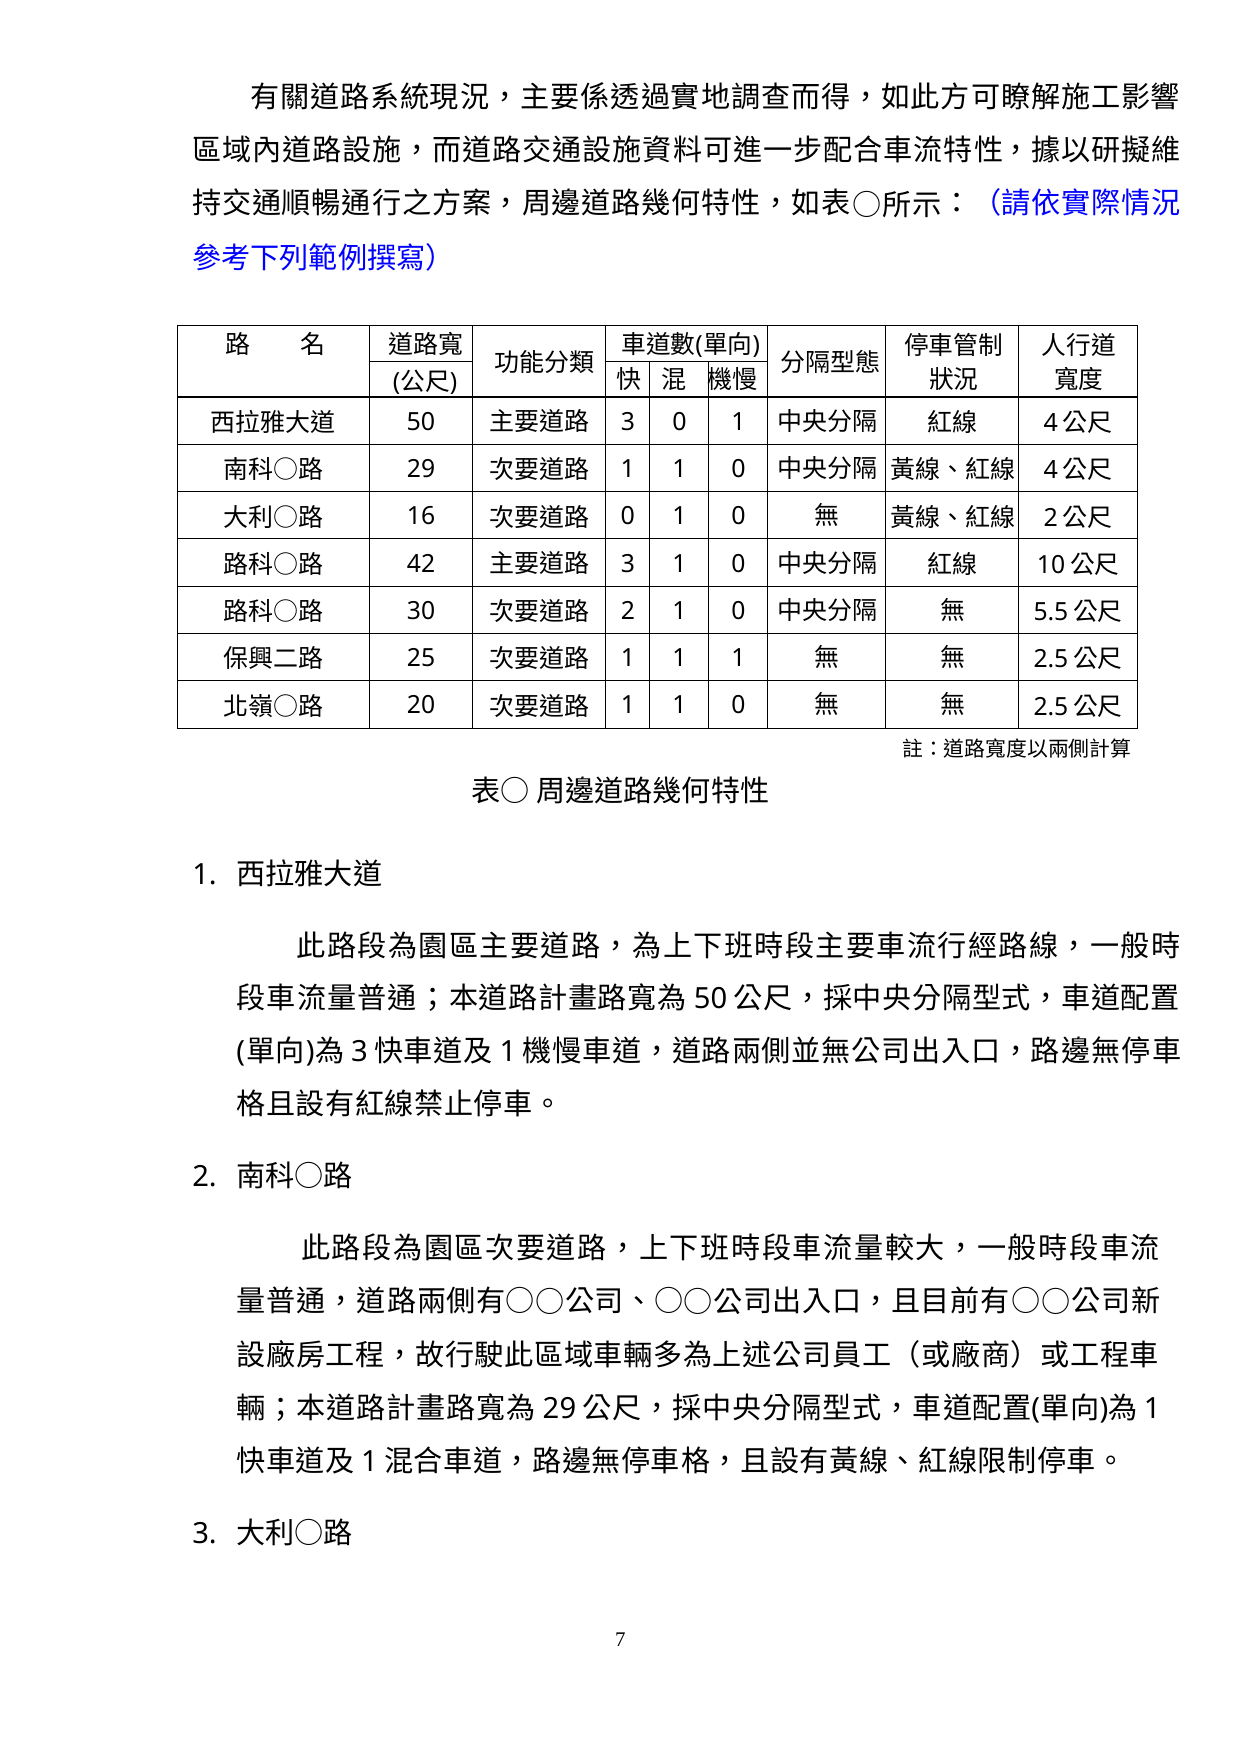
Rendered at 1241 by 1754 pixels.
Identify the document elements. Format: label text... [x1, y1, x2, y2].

table_cell 無 [768, 681, 885, 727]
table_cell 0 [650, 398, 708, 444]
table_cell 1 [650, 681, 708, 727]
table_cell 混 [650, 362, 708, 396]
table_cell 西拉雅大道 [178, 398, 369, 444]
table_cell 0 [709, 587, 767, 633]
table_cell 次要道路 [473, 634, 605, 680]
table_cell 3 [606, 398, 649, 444]
table_cell 2 [606, 587, 649, 633]
text 此路段為園區次要道路，上下班時段車流量較大，一般時段車流量普通，道路兩側有○○公司、○○公司出入口，且目前有○○公司新設廠房工程，故行駛此區域車輛多為上述公司員工（或廠商）或工程車輛；本道路計畫路寬為29公尺，採中央分隔型式，車道配置(單向)為1快車道及1混合車道，路邊無停車格，且設有黃線、紅線限制停車。 [236, 1224, 1161, 1480]
table_cell 0 [606, 492, 649, 538]
list 南科○路 [192, 1152, 1181, 1195]
table_cell 10公尺 [1019, 539, 1137, 586]
table_cell 大利○路 [178, 492, 369, 538]
table_cell 1 [650, 445, 708, 491]
table_cell 1 [606, 681, 649, 727]
table_cell 中央分隔 [768, 445, 885, 491]
table_cell 0 [709, 539, 767, 586]
table_header 車道數(單向) [606, 326, 767, 361]
table_cell 5.5公尺 [1019, 587, 1137, 633]
table_cell 次要道路 [473, 587, 605, 633]
table_cell 黃線、紅線 [886, 492, 1018, 538]
table_cell 中央分隔 [768, 587, 885, 633]
table_cell 0 [709, 445, 767, 491]
table_cell 無 [886, 587, 1018, 633]
table_cell 路科○路 [178, 539, 369, 586]
table_cell 北嶺○路 [178, 681, 369, 727]
table_cell 紅線 [886, 398, 1018, 444]
table_cell 南科○路 [178, 445, 369, 491]
table_cell 1 [650, 492, 708, 538]
table_cell 1 [606, 445, 649, 491]
table_cell 2.5公尺 [1019, 634, 1137, 680]
table_cell 中央分隔 [768, 398, 885, 444]
table_cell 50 [370, 398, 472, 444]
table_cell 次要道路 [473, 492, 605, 538]
table_cell 1 [650, 587, 708, 633]
table_cell 0 [709, 492, 767, 538]
table_cell 2.5公尺 [1019, 681, 1137, 727]
table_cell 0 [709, 681, 767, 727]
text 註：道路寬度以兩側計算 [59, 728, 1131, 766]
table_header 功能分類 [473, 326, 605, 396]
table_cell 16 [370, 492, 472, 538]
table_cell 1 [650, 634, 708, 680]
table_cell 主要道路 [473, 398, 605, 444]
table_header 停車管制 狀況 [886, 326, 1018, 396]
list 大利○路 [192, 1509, 1181, 1552]
list 西拉雅大道 [192, 851, 1181, 893]
table_cell 次要道路 [473, 681, 605, 727]
table_cell 機慢 [709, 362, 767, 396]
text 表○ 周邊道路幾何特性 [59, 766, 1181, 810]
table_cell 無 [886, 634, 1018, 680]
table_cell 3 [606, 539, 649, 586]
table_cell 主要道路 [473, 539, 605, 586]
table_header 人行道 寬度 [1019, 326, 1137, 396]
table_cell 2公尺 [1019, 492, 1137, 538]
table_cell 4公尺 [1019, 445, 1137, 491]
table_cell 中央分隔 [768, 539, 885, 586]
table_cell 快 [606, 362, 649, 396]
table_header 分隔型態 [768, 326, 885, 396]
table_cell 1 [709, 634, 767, 680]
table_cell 紅線 [886, 539, 1018, 586]
table_cell 無 [768, 492, 885, 538]
table_cell 4公尺 [1019, 398, 1137, 444]
table_cell 黃線、紅線 [886, 445, 1018, 491]
table_cell 42 [370, 539, 472, 586]
table_cell 1 [650, 539, 708, 586]
text 有關道路系統現況，主要係透過實地調查而得，如此方可瞭解施工影響區域內道路設施，而道路交通設施資料可進一步配合車流特性，據以研擬維持交通順暢通行之方案，周邊道路幾何特性，如表○所示：（請依實際情況參考下列範例撰寫） [192, 74, 1181, 277]
table_cell 無 [886, 681, 1018, 727]
table_cell 1 [606, 634, 649, 680]
table_cell 保興二路 [178, 634, 369, 680]
table_cell 次要道路 [473, 445, 605, 491]
table_cell (公尺) [370, 362, 472, 396]
text 此路段為園區主要道路，為上下班時段主要車流行經路線，一般時段車流量普通；本道路計畫路寬為50公尺，採中央分隔型式，車道配置(單向)為3快車道及1機慢車道，道路兩側並無公司出入口，路邊無停車格且設有紅線禁止停車。 [236, 922, 1181, 1123]
table_cell 1 [709, 398, 767, 444]
table_header 路 名 [178, 326, 369, 396]
table_cell 29 [370, 445, 472, 491]
table_header 道路寬度 [370, 326, 472, 361]
table_cell 30 [370, 587, 472, 633]
table_cell 20 [370, 681, 472, 727]
table_cell 25 [370, 634, 472, 680]
table_cell 路科○路 [178, 587, 369, 633]
table_cell 無 [768, 634, 885, 680]
